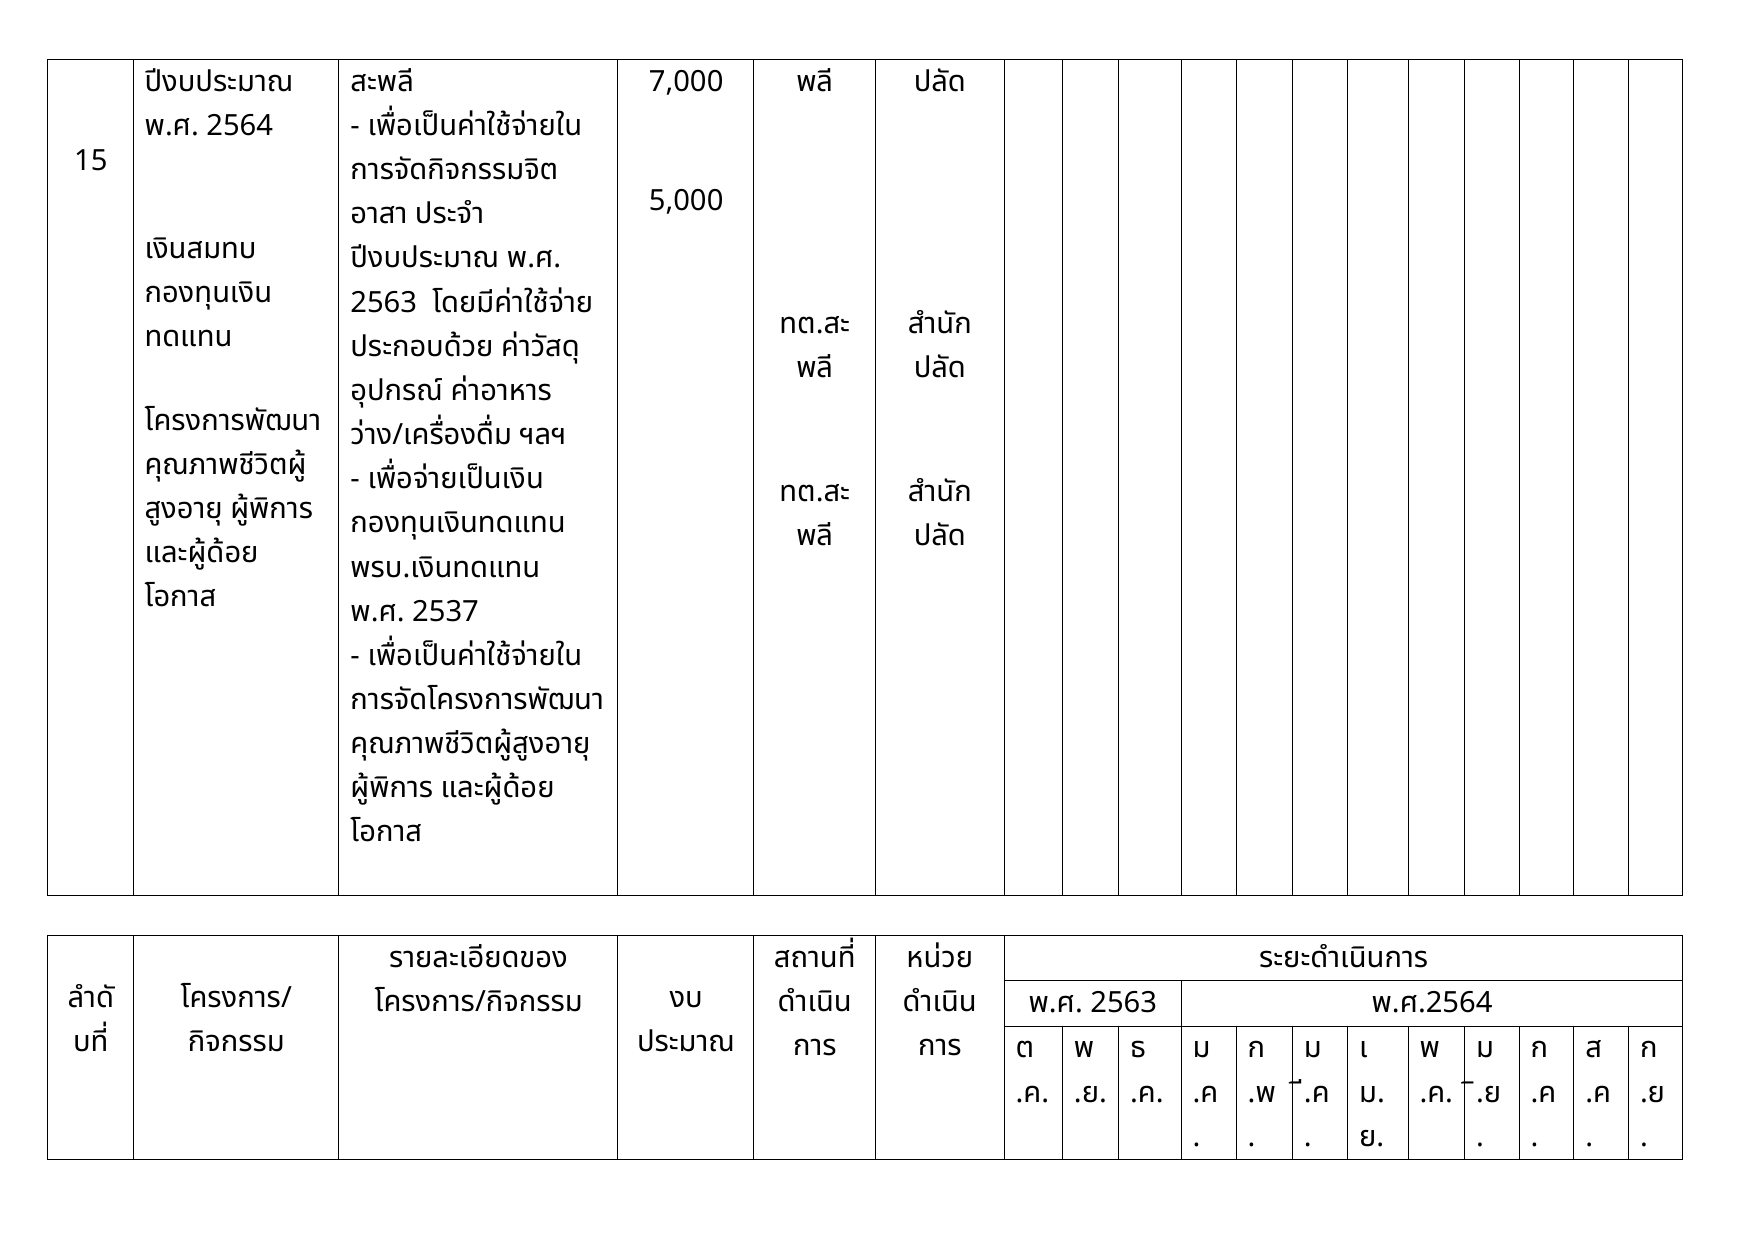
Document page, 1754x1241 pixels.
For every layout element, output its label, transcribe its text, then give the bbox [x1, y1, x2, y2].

table_cell ต.ค. [1005, 1027, 1062, 1159]
table_cell ก.พ. [1237, 1027, 1292, 1159]
table_cell [1237, 60, 1292, 894]
table_cell [1063, 60, 1118, 894]
table_cell [1182, 60, 1236, 894]
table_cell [754, 60, 875, 894]
table_cell [1629, 60, 1682, 894]
table_cell [1005, 60, 1062, 894]
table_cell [134, 60, 338, 894]
table_header หน่วย ดำเนินการ [876, 936, 1004, 1159]
table_cell มิ.ย. [1465, 1027, 1519, 1159]
table_header ลำดับที่ [48, 936, 133, 1159]
table_cell [1409, 60, 1464, 894]
table_cell พ.ค. [1409, 1027, 1464, 1159]
table_header โครงการ/กิจกรรม [134, 936, 338, 1159]
table_header ระยะดำเนินการ [1005, 936, 1682, 980]
table_cell ก.ย. [1629, 1027, 1682, 1159]
table_header งบประมาณ [618, 936, 753, 1159]
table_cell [876, 60, 1004, 894]
table_cell มี.ค. [1293, 1027, 1347, 1159]
table_cell [1348, 60, 1408, 894]
table_cell เม.ย. [1348, 1027, 1408, 1159]
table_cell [618, 60, 753, 894]
table_header สถานที่ ดำเนินการ [754, 936, 875, 1159]
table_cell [339, 60, 617, 894]
table_header รายละเอียดของ โครงการ/กิจกรรม [339, 936, 617, 1159]
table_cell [48, 60, 133, 894]
table_cell พ.ย. [1063, 1027, 1118, 1159]
table_cell ส.ค. [1574, 1027, 1628, 1159]
table_cell พ.ศ. 2563 [1005, 981, 1181, 1026]
table_cell ธ.ค. [1119, 1027, 1181, 1159]
table_cell ม.ค. [1182, 1027, 1236, 1159]
table_cell ก.ค. [1520, 1027, 1573, 1159]
table_cell [1293, 60, 1347, 894]
table_cell [1119, 60, 1181, 894]
table_cell [1574, 60, 1628, 894]
table_cell พ.ศ.2564 [1182, 981, 1682, 1026]
table_cell [1520, 60, 1573, 894]
table_cell [1465, 60, 1519, 894]
